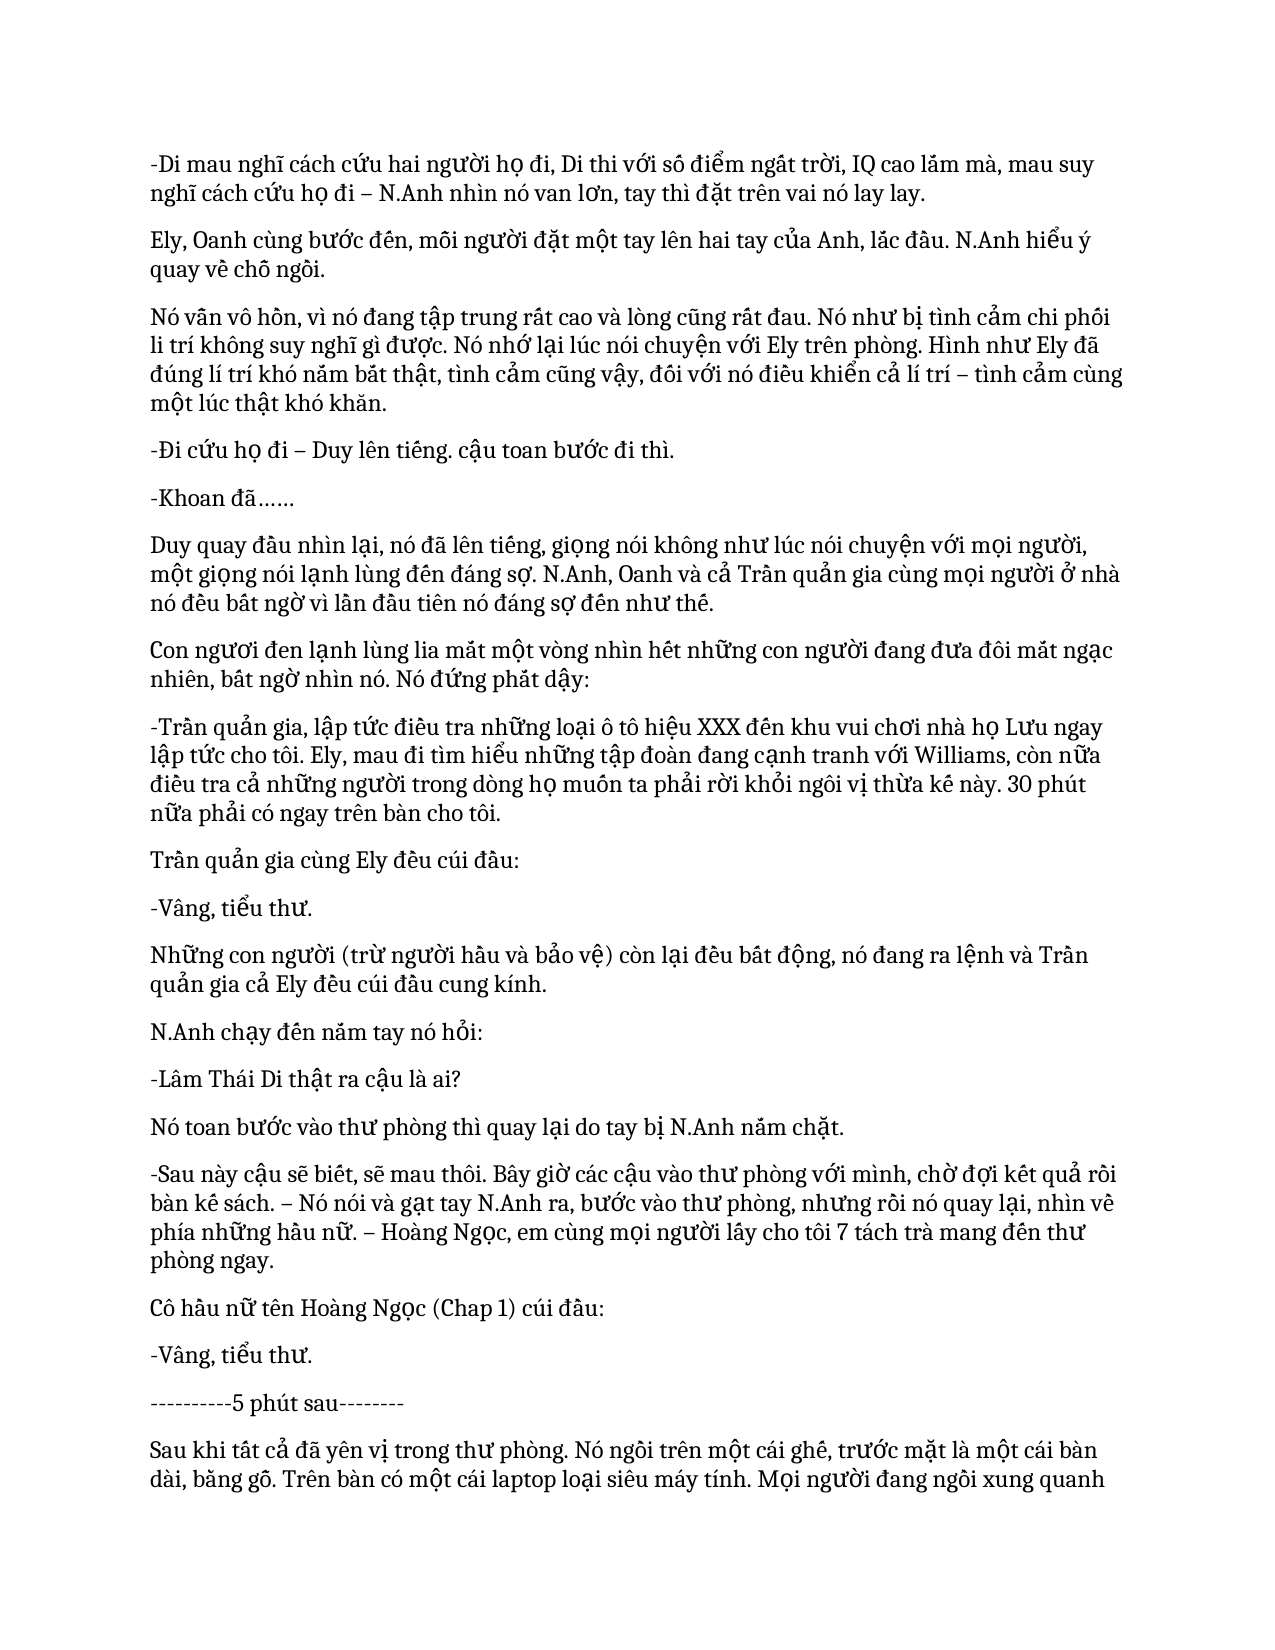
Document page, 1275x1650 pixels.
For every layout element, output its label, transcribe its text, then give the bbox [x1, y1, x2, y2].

text -Lâm Thái Di thật ra cậu là ai? [150, 1065, 1125, 1094]
text Nó vẫn vô hồn, vì nó đang tập trung rất cao và lòng cũng rất đau. Nó như bị tình cảm chi phối li trí không suy nghĩ gì được. Nó nhớ lại lúc nói chuyện với Ely trên phòng. Hình như Ely đã đúng lí trí khó nắm bắt thật, tình cảm cũng vậy, đối với nó điều khiển cả lí trí – tình cảm cùng một lúc thật khó khăn. [150, 302, 1125, 417]
text -Vâng, tiểu thư. [150, 894, 1125, 922]
text -Vâng, tiểu thư. [150, 1341, 1125, 1370]
text -Trần quản gia, lập tức điều tra những loại ô tô hiệu XXX đến khu vui chơi nhà họ Lưu ngay lập tức cho tôi. Ely, mau đi tìm hiểu những tập đoàn đang cạnh tranh với Williams, còn nữa điều tra cả những người trong dòng họ muốn ta phải rời khỏi ngôi vị thừa kế này. 30 phút nữa phải có ngay trên bàn cho tôi. [150, 712, 1125, 827]
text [150, 1436, 1125, 1494]
text Cô hầu nữ tên Hoàng Ngọc (Chap 1) cúi đầu: [150, 1294, 1125, 1322]
text -Khoan đã…… [150, 484, 1125, 512]
text N.Anh chạy đến nắm tay nó hỏi: [150, 1017, 1125, 1046]
text Con ngươi đen lạnh lùng lia mắt một vòng nhìn hết những con người đang đưa đôi mắt ngạc nhiên, bất ngờ nhìn nó. Nó đứng phắt dậy: [150, 636, 1125, 694]
text -Đi cứu họ đi – Duy lên tiếng. cậu toan bước đi thì. [150, 436, 1125, 465]
text -Di mau nghĩ cách cứu hai người họ đi, Di thi với số điểm ngất trời, IQ cao lắm mà, mau suy nghĩ cách cứu họ đi – N.Anh nhìn nó van lơn, tay thì đặt trên vai nó lay lay. [150, 150, 1125, 207]
text Những con người (trừ người hầu và bảo vệ) còn lại đều bất động, nó đang ra lệnh và Trần quản gia cả Ely đều cúi đầu cung kính. [150, 941, 1125, 999]
text ----------5 phút sau-------- [150, 1389, 1125, 1417]
text Duy quay đầu nhìn lại, nó đã lên tiếng, giọng nói không như lúc nói chuyện với mọi người, một giọng nói lạnh lùng đến đáng sợ. N.Anh, Oanh và cả Trần quản gia cùng mọi người ở nhà nó đều bất ngờ vì lần đầu tiên nó đáng sợ đến như thế. [150, 531, 1125, 617]
text -Sau này cậu sẽ biết, sẽ mau thôi. Bây giờ các cậu vào thư phòng với mình, chờ đợi kết quả rồi bàn kế sách. – Nó nói và gạt tay N.Anh ra, bước vào thư phòng, nhưng rồi nó quay lại, nhìn về phía những hầu nữ. – Hoàng Ngọc, em cùng mọi người lấy cho tôi 7 tách trà mang đến thư phòng ngay. [150, 1160, 1125, 1275]
text Ely, Oanh cùng bước đến, mỗi người đặt một tay lên hai tay của Anh, lắc đầu. N.Anh hiểu ý quay về chỗ ngồi. [150, 226, 1125, 284]
text Nó toan bước vào thư phòng thì quay lại do tay bị N.Anh nắm chặt. [150, 1112, 1125, 1141]
text Trần quản gia cùng Ely đều cúi đầu: [150, 846, 1125, 875]
